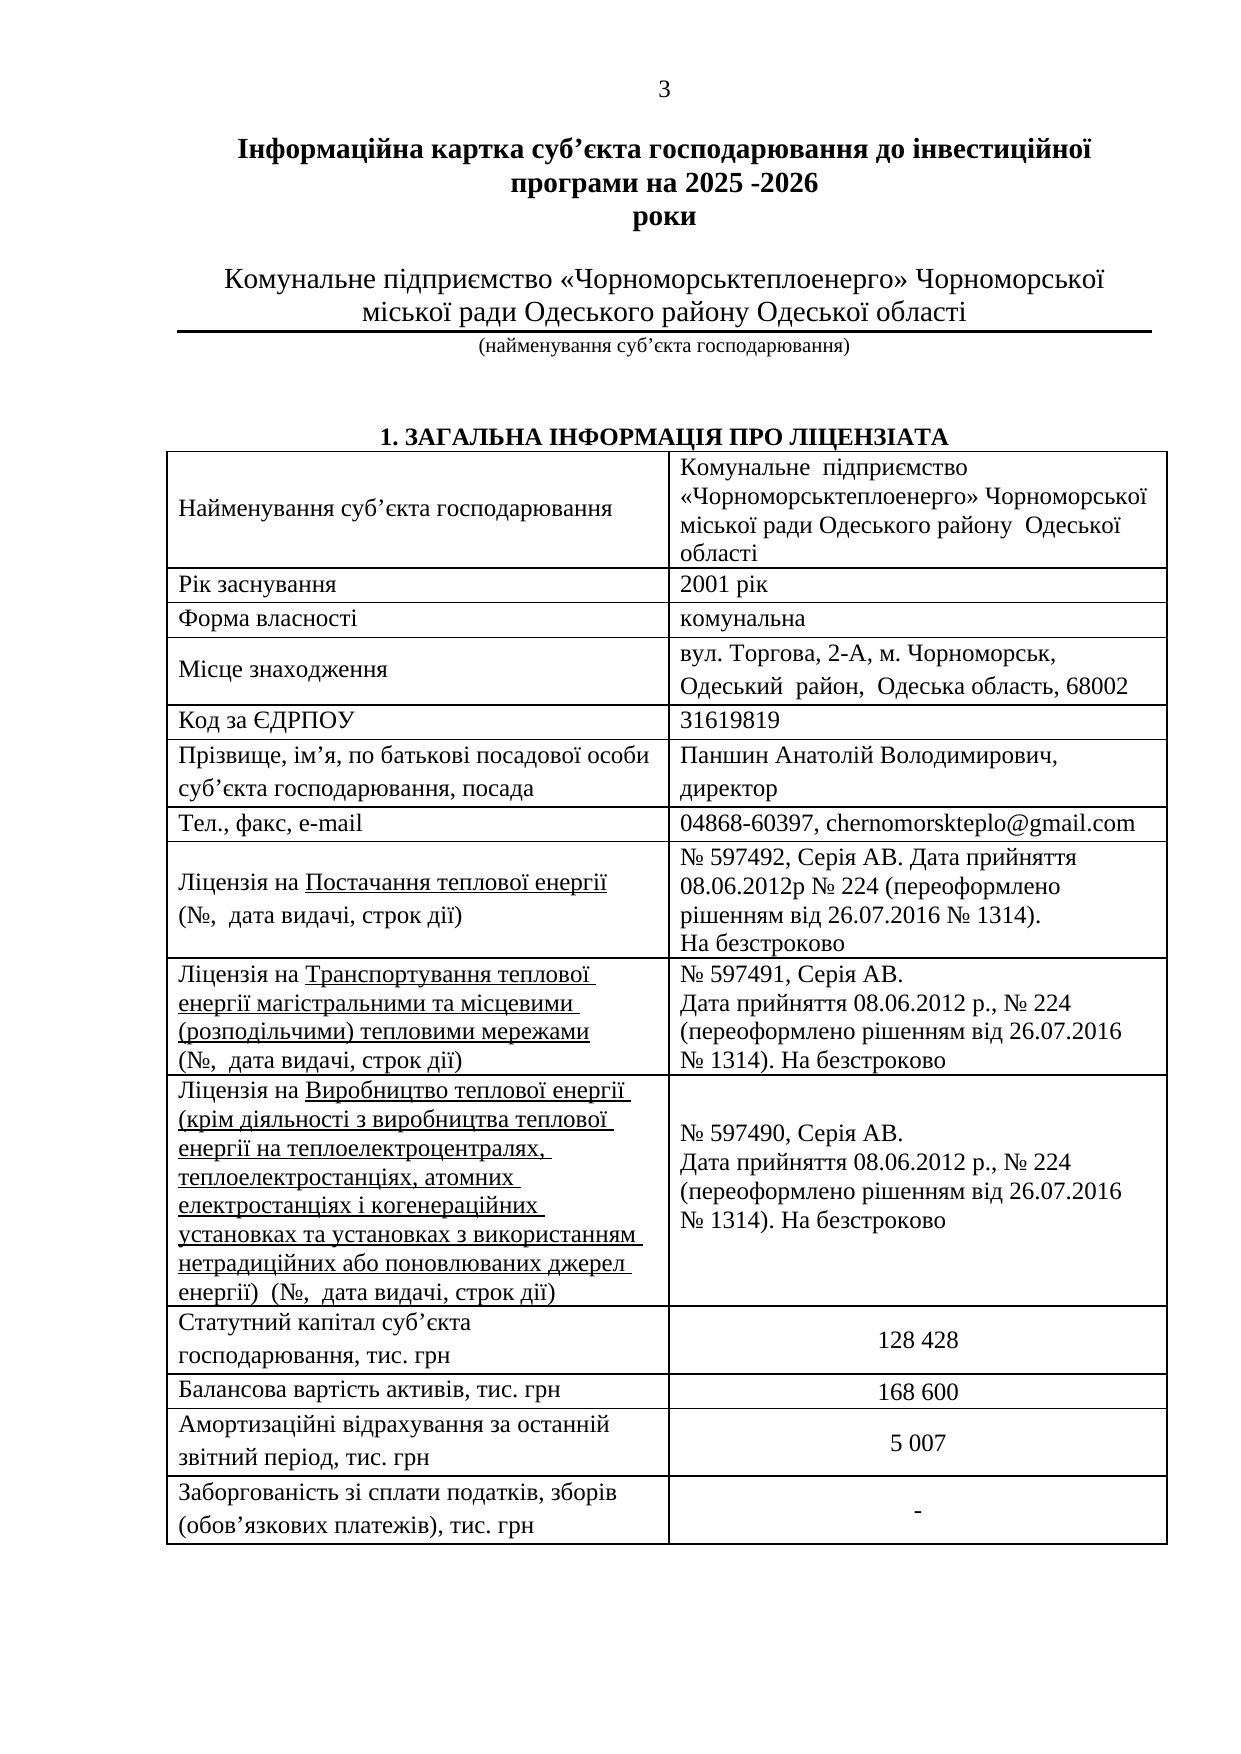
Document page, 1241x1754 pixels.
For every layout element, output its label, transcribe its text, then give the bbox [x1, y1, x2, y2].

table_header Комунальне підприємство «Чорноморськтеплоенерго» Чорноморської міської ради Одеського району Одеської області [670, 452, 1166, 567]
table_cell Ліцензія на Транспортування теплової енергії магістральними та місцевими (розподільчими) тепловими мережами (№, дата видачі, строк дії) [168, 959, 668, 1074]
text роки [177, 198, 1152, 232]
text 1. ЗАГАЛЬНА ІНФОРМАЦІЯ ПРО ЛІЦЕНЗІАТА [177, 422, 1152, 451]
table_cell - [670, 1477, 1166, 1543]
table_cell Заборгованість зі сплати податків, зборів (обов’язкових платежів), тис. грн [168, 1477, 668, 1543]
table_cell 5 007 [670, 1409, 1166, 1475]
table_cell Статутний капітал суб’єкта господарювання, тис. грн [168, 1307, 668, 1373]
table_cell Рік заснування [168, 569, 668, 602]
table_cell Балансова вартість активів, тис. грн [168, 1375, 668, 1408]
table_cell № 597492, Серія АВ. Дата прийняття 08.06.2012р № 224 (переоформлено рішенням від 26.07.2016 № 1314). На безстроково [670, 842, 1166, 957]
table_cell Амортизаційні відрахування за останній звітний період, тис. грн [168, 1409, 668, 1475]
table_cell № 597490, Серія АВ. Дата прийняття 08.06.2012 р., № 224 (переоформлено рішенням від 26.07.2016 № 1314). На безстроково [670, 1076, 1166, 1305]
table_cell Прізвище, ім’я, по батькові посадової особи суб’єкта господарювання, посада [168, 740, 668, 806]
table_cell Ліцензія на Виробництво теплової енергії (крім діяльності з виробництва теплової енергії на теплоелектроцентралях, теплоелектростанціях, атомних електростанціях і когенераційних установках та установках з використанням нетрадиційних або поновлюваних джерел енергії) (№, дата видачі, строк дії) [168, 1076, 668, 1305]
text Інформаційна картка суб’єкта господарювання до інвестиційної програми на 2025 -2026 [177, 131, 1152, 198]
table_header Найменування суб’єкта господарювання [168, 452, 668, 567]
table_cell Форма власності [168, 603, 668, 636]
table_cell вул. Торгова, 2-А, м. Чорноморськ, Одеський район, Одеська область, 68002 [670, 638, 1166, 704]
table_cell 168 600 [670, 1375, 1166, 1408]
table_cell № 597491, Серія АВ. Дата прийняття 08.06.2012 р., № 224 (переоформлено рішенням від 26.07.2016 № 1314). На безстроково [670, 959, 1166, 1074]
text (найменування суб’єкта господарювання) [177, 333, 1152, 357]
table_cell 128 428 [670, 1307, 1166, 1373]
table_cell Місце знаходження [168, 638, 668, 704]
table_cell 04868-60397, chernomorskteplo@gmail.com [670, 808, 1166, 841]
table_cell Паншин Анатолій Володимирович, директор [670, 740, 1166, 806]
table_cell 31619819 [670, 706, 1166, 738]
table_cell Тел., факс, е-mail [168, 808, 668, 841]
table_cell Код за ЄДРПОУ [168, 706, 668, 738]
table_cell Ліцензія на Постачання теплової енергії (№, дата видачі, строк дії) [168, 842, 668, 957]
text Комунальне підприємство «Чорноморськтеплоенерго» Чорноморської міської ради Одеського району Одеської області [177, 261, 1152, 330]
table_cell комунальна [670, 603, 1166, 636]
table_cell 2001 рік [670, 569, 1166, 602]
